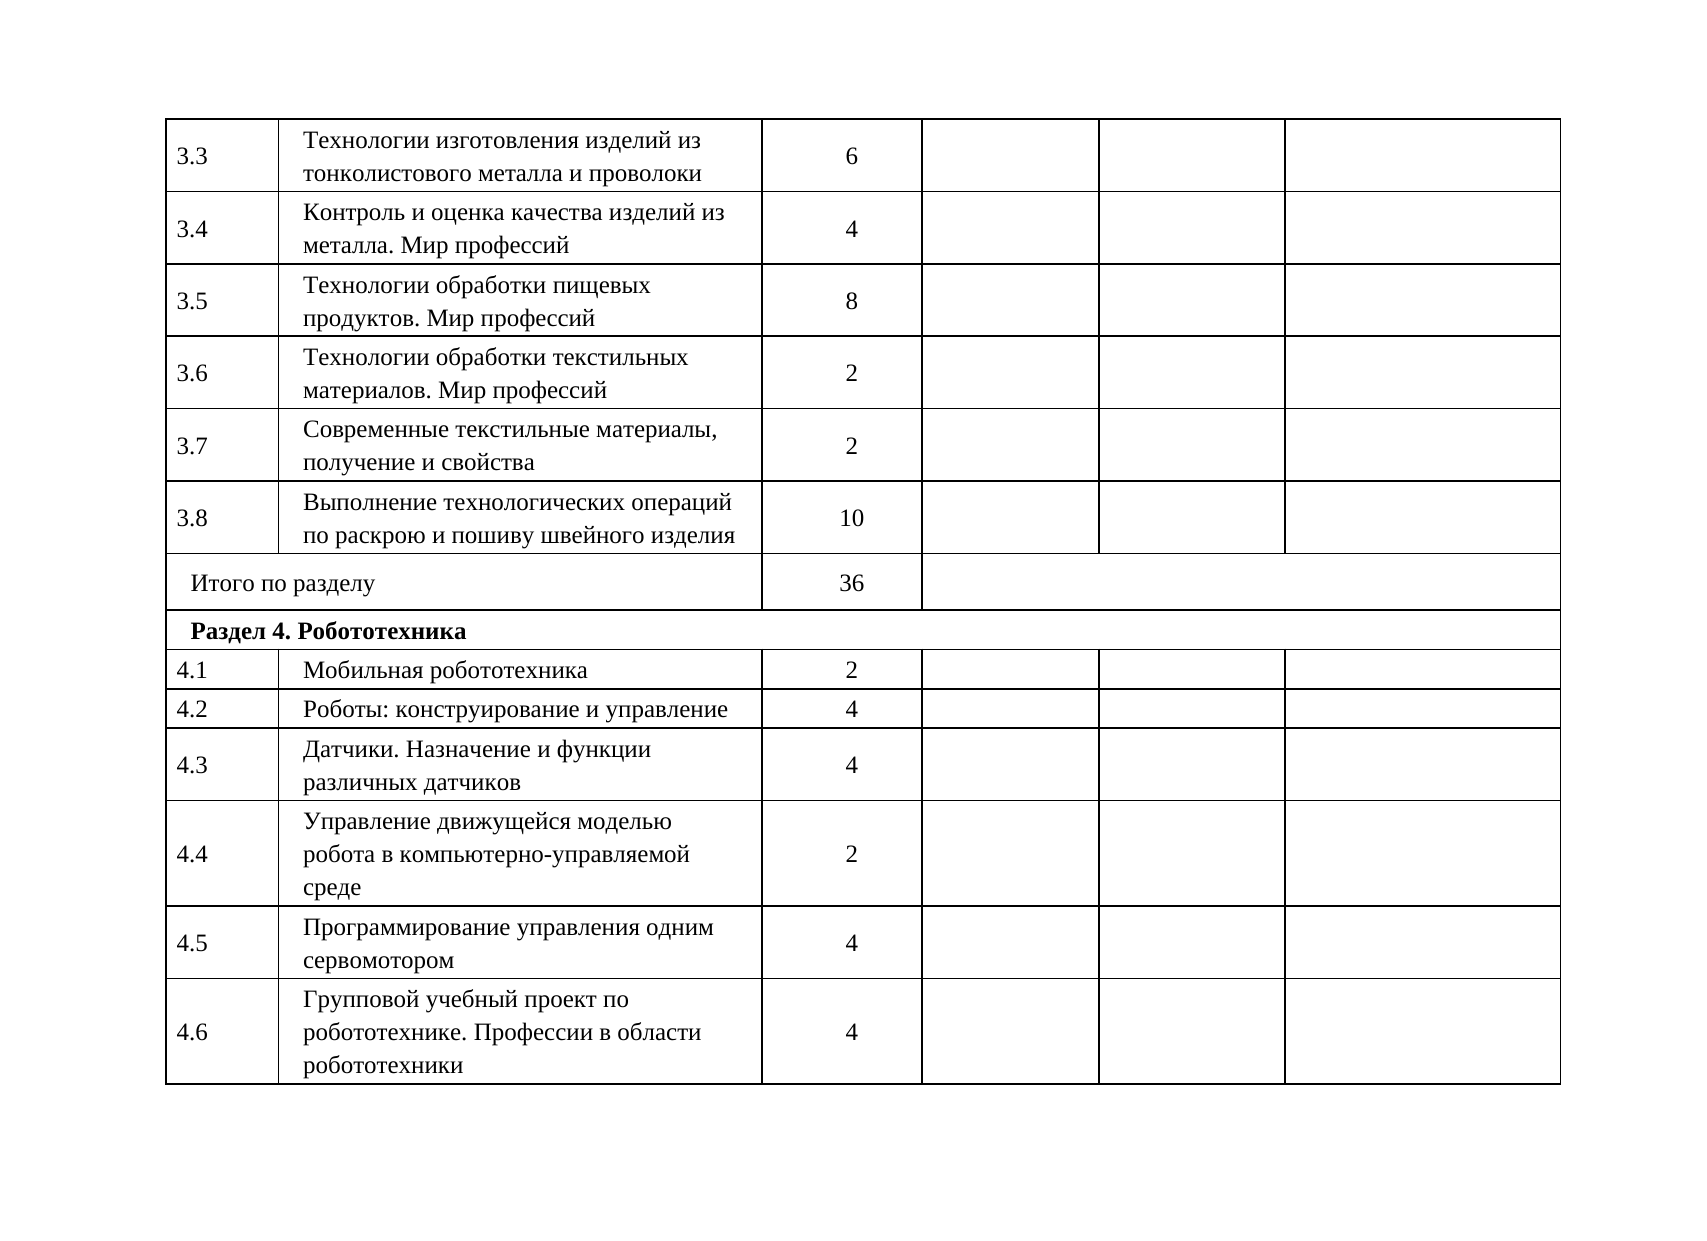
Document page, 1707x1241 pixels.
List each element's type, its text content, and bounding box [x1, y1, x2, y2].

table_cell [1100, 337, 1284, 408]
table_cell [1100, 265, 1284, 335]
table_cell 2 [763, 801, 921, 905]
table_cell 4.3 [167, 729, 278, 799]
table_cell 2 [763, 650, 921, 688]
table_cell [1100, 907, 1284, 977]
table_cell 4.5 [167, 907, 278, 977]
table_cell [923, 979, 1098, 1083]
table_cell [923, 120, 1098, 191]
table_cell 8 [763, 265, 921, 335]
table_cell Выполнение технологических операций по раскрою и пошиву швейного изделия [279, 482, 761, 552]
table_cell 4.6 [167, 979, 278, 1083]
table_cell Технологии обработки текстильных материалов. Мир профессий [279, 337, 761, 408]
table_cell Программирование управления одним сервомотором [279, 907, 761, 977]
table_cell [923, 729, 1098, 799]
table_cell Мобильная робототехника [279, 650, 761, 688]
table_cell Современные текстильные материалы, получение и свойства [279, 409, 761, 480]
table_cell 3.4 [167, 192, 278, 263]
table_cell Технологии обработки пищевых продуктов. Мир профессий [279, 265, 761, 335]
table_cell [1286, 337, 1560, 408]
table_cell [923, 650, 1098, 688]
table_cell [1100, 650, 1284, 688]
table_cell [923, 690, 1098, 727]
table_cell Раздел 4. Робототехника [167, 611, 1560, 648]
table_cell [1286, 265, 1560, 335]
table_cell [1286, 801, 1560, 905]
table_cell [1100, 120, 1284, 191]
table_cell [1100, 192, 1284, 263]
table_cell [1100, 409, 1284, 480]
table_cell [1100, 979, 1284, 1083]
table_cell 3.5 [167, 265, 278, 335]
table_cell Итого по разделу [167, 554, 761, 609]
table_cell [1286, 690, 1560, 727]
table_cell 4.2 [167, 690, 278, 727]
table_cell 4.1 [167, 650, 278, 688]
table_cell Роботы: конструирование и управление [279, 690, 761, 727]
table_cell [923, 801, 1098, 905]
table_cell Датчики. Назначение и функции различных датчиков [279, 729, 761, 799]
table_cell [1100, 729, 1284, 799]
table_cell [923, 554, 1560, 609]
table_cell 6 [763, 120, 921, 191]
table_cell 2 [763, 409, 921, 480]
table_cell [1100, 801, 1284, 905]
table_cell [923, 482, 1098, 552]
table_cell 36 [763, 554, 921, 609]
table_cell [1286, 120, 1560, 191]
table_cell [1286, 482, 1560, 552]
table_cell [1286, 907, 1560, 977]
table_cell [923, 337, 1098, 408]
table_cell Контроль и оценка качества изделий из металла. Мир профессий [279, 192, 761, 263]
table_cell 4 [763, 690, 921, 727]
table_cell Групповой учебный проект по робототехнике. Профессии в области робототехники [279, 979, 761, 1083]
table_cell 4 [763, 192, 921, 263]
table_cell [1286, 409, 1560, 480]
table_cell 3.6 [167, 337, 278, 408]
table_cell [1286, 979, 1560, 1083]
table_cell [1286, 650, 1560, 688]
table_cell [923, 409, 1098, 480]
table_cell [1286, 192, 1560, 263]
table_cell 3.8 [167, 482, 278, 552]
table_cell [1100, 482, 1284, 552]
table_cell 4 [763, 979, 921, 1083]
table_cell 2 [763, 337, 921, 408]
table_cell 3.3 [167, 120, 278, 191]
table_cell [1286, 729, 1560, 799]
table_cell 4 [763, 729, 921, 799]
table_cell 4 [763, 907, 921, 977]
table_cell [923, 265, 1098, 335]
table_cell [1100, 690, 1284, 727]
table_cell 4.4 [167, 801, 278, 905]
table_cell [923, 192, 1098, 263]
table_cell Управление движущейся моделью робота в компьютерно-управляемой среде [279, 801, 761, 905]
table_cell 3.7 [167, 409, 278, 480]
table_cell 10 [763, 482, 921, 552]
table_cell Технологии изготовления изделий из тонколистового металла и проволоки [279, 120, 761, 191]
table_cell [923, 907, 1098, 977]
